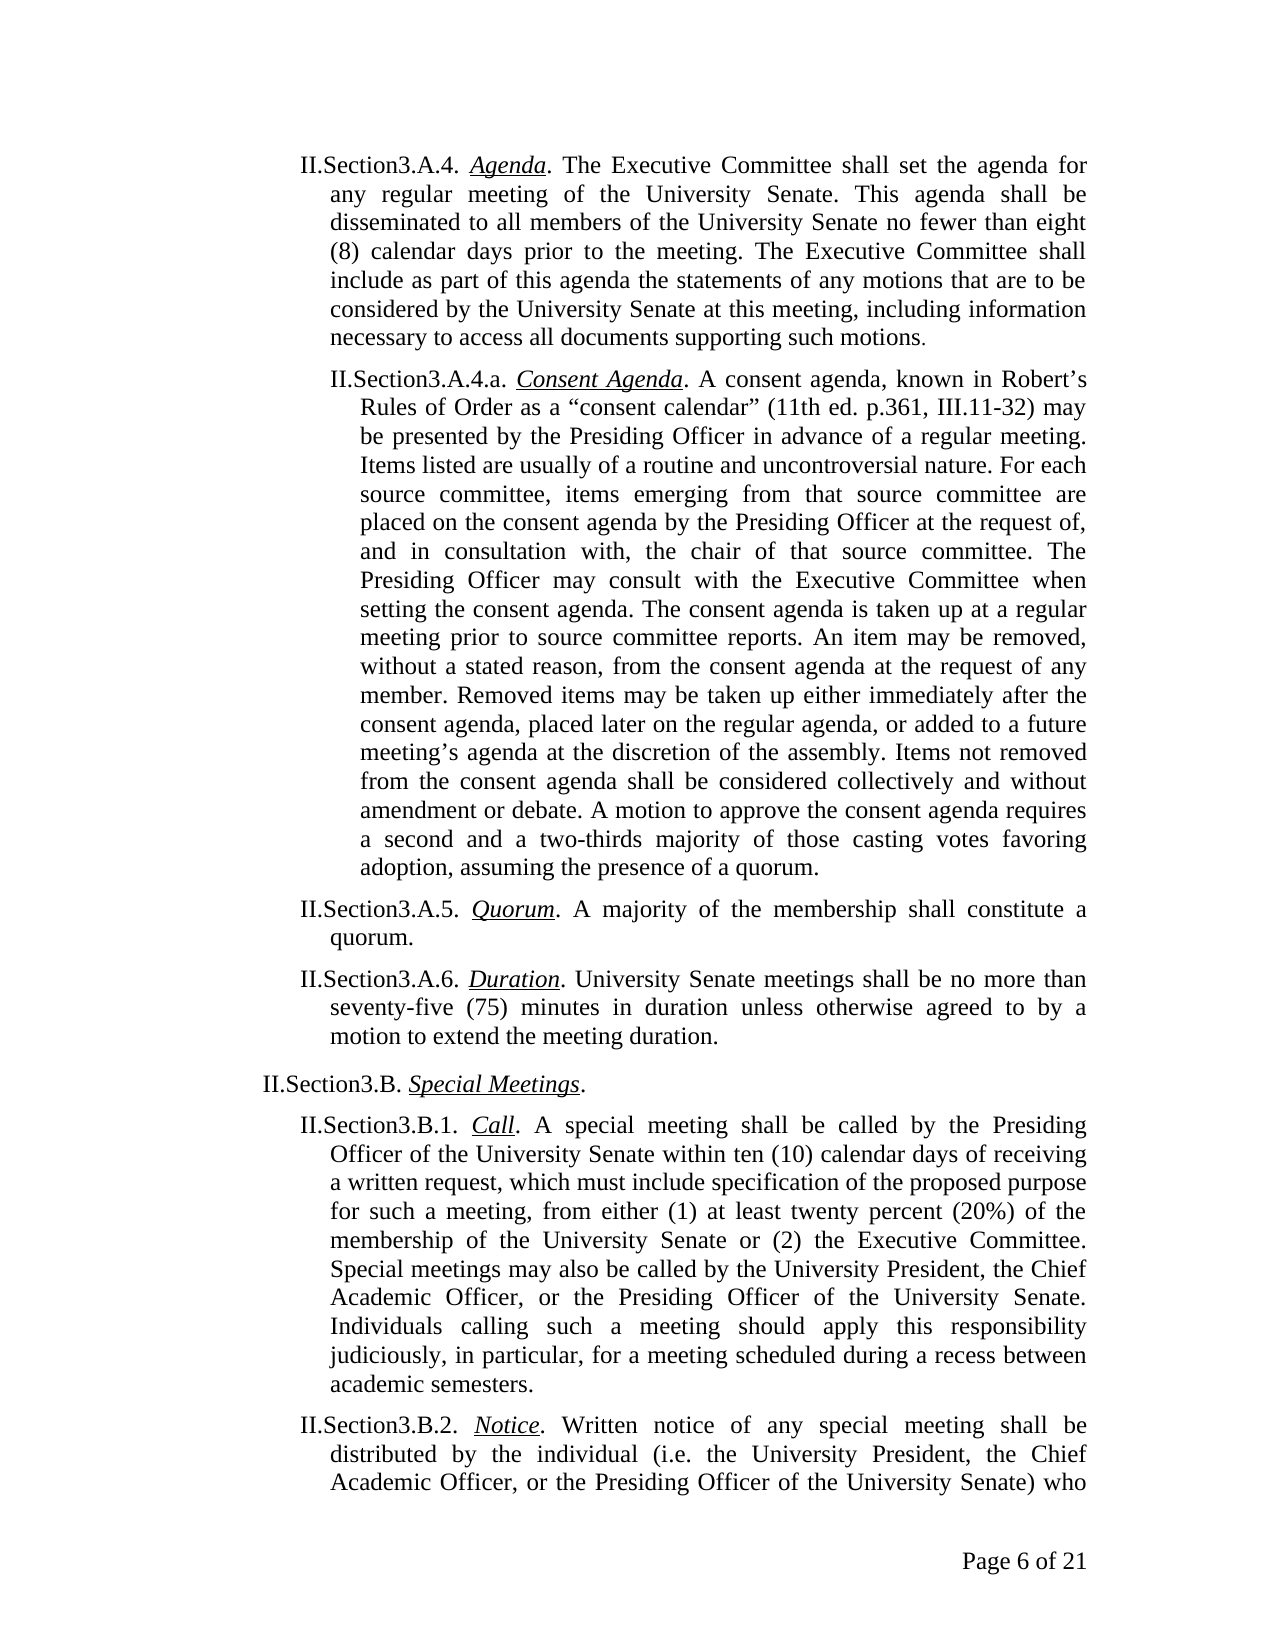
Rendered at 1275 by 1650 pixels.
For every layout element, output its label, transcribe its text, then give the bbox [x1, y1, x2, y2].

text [300, 1410, 1087, 1496]
text II.Section3.A.6. Duration. University Senate meetings shall be no more than seventy-five (75) minutes in duration unless otherwise agreed to by a motion to extend the meeting duration. [300, 964, 1087, 1050]
text II.Section3.B.1. Call. A special meeting shall be called by the Presiding Officer of the University Senate within ten (10) calendar days of receiving a written request, which must include specification of the proposed purpose for such a meeting, from either (1) at least twenty percent (20%) of the membership of the University Senate or (2) the Executive Committee. Special meetings may also be called by the University President, the Chief Academic Officer, or the Presiding Officer of the University Senate. Individuals calling such a meeting should apply this responsibility judiciously, in particular, for a meeting scheduled during a recess between academic semesters. [300, 1110, 1087, 1397]
text II.Section3.A.5. Quorum. A majority of the membership shall constitute a quorum. [300, 894, 1087, 951]
text II.Section3.A.4. Agenda. The Executive Committee shall set the agenda for any regular meeting of the University Senate. This agenda shall be disseminated to all members of the University Senate no fewer than eight (8) calendar days prior to the meeting. The Executive Committee shall include as part of this agenda the statements of any motions that are to be considered by the University Senate at this meeting, including information necessary to access all documents supporting such motions. [300, 150, 1087, 351]
text II.Section3.B. Special Meetings. [262, 1069, 1087, 1097]
text II.Section3.A.4.a. Consent Agenda. A consent agenda, known in Robert’s Rules of Order as a “consent calendar” (11th ed. p.361, III.11-32) may be presented by the Presiding Officer in advance of a regular meeting. Items listed are usually of a routine and uncontroversial nature. For each source committee, items emerging from that source committee are placed on the consent agenda by the Presiding Officer at the request of, and in consultation with, the chair of that source committee. The Presiding Officer may consult with the Executive Committee when setting the consent agenda. The consent agenda is taken up at a regular meeting prior to source committee reports. An item may be removed, without a stated reason, from the consent agenda at the request of any member. Removed items may be taken up either immediately after the consent agenda, placed later on the regular agenda, or added to a future meeting’s agenda at the discretion of the assembly. Items not removed from the consent agenda shall be considered collectively and without amendment or debate. A motion to approve the consent agenda requires a second and a two-thirds majority of those casting votes favoring adoption, assuming the presence of a quorum. [330, 364, 1087, 881]
